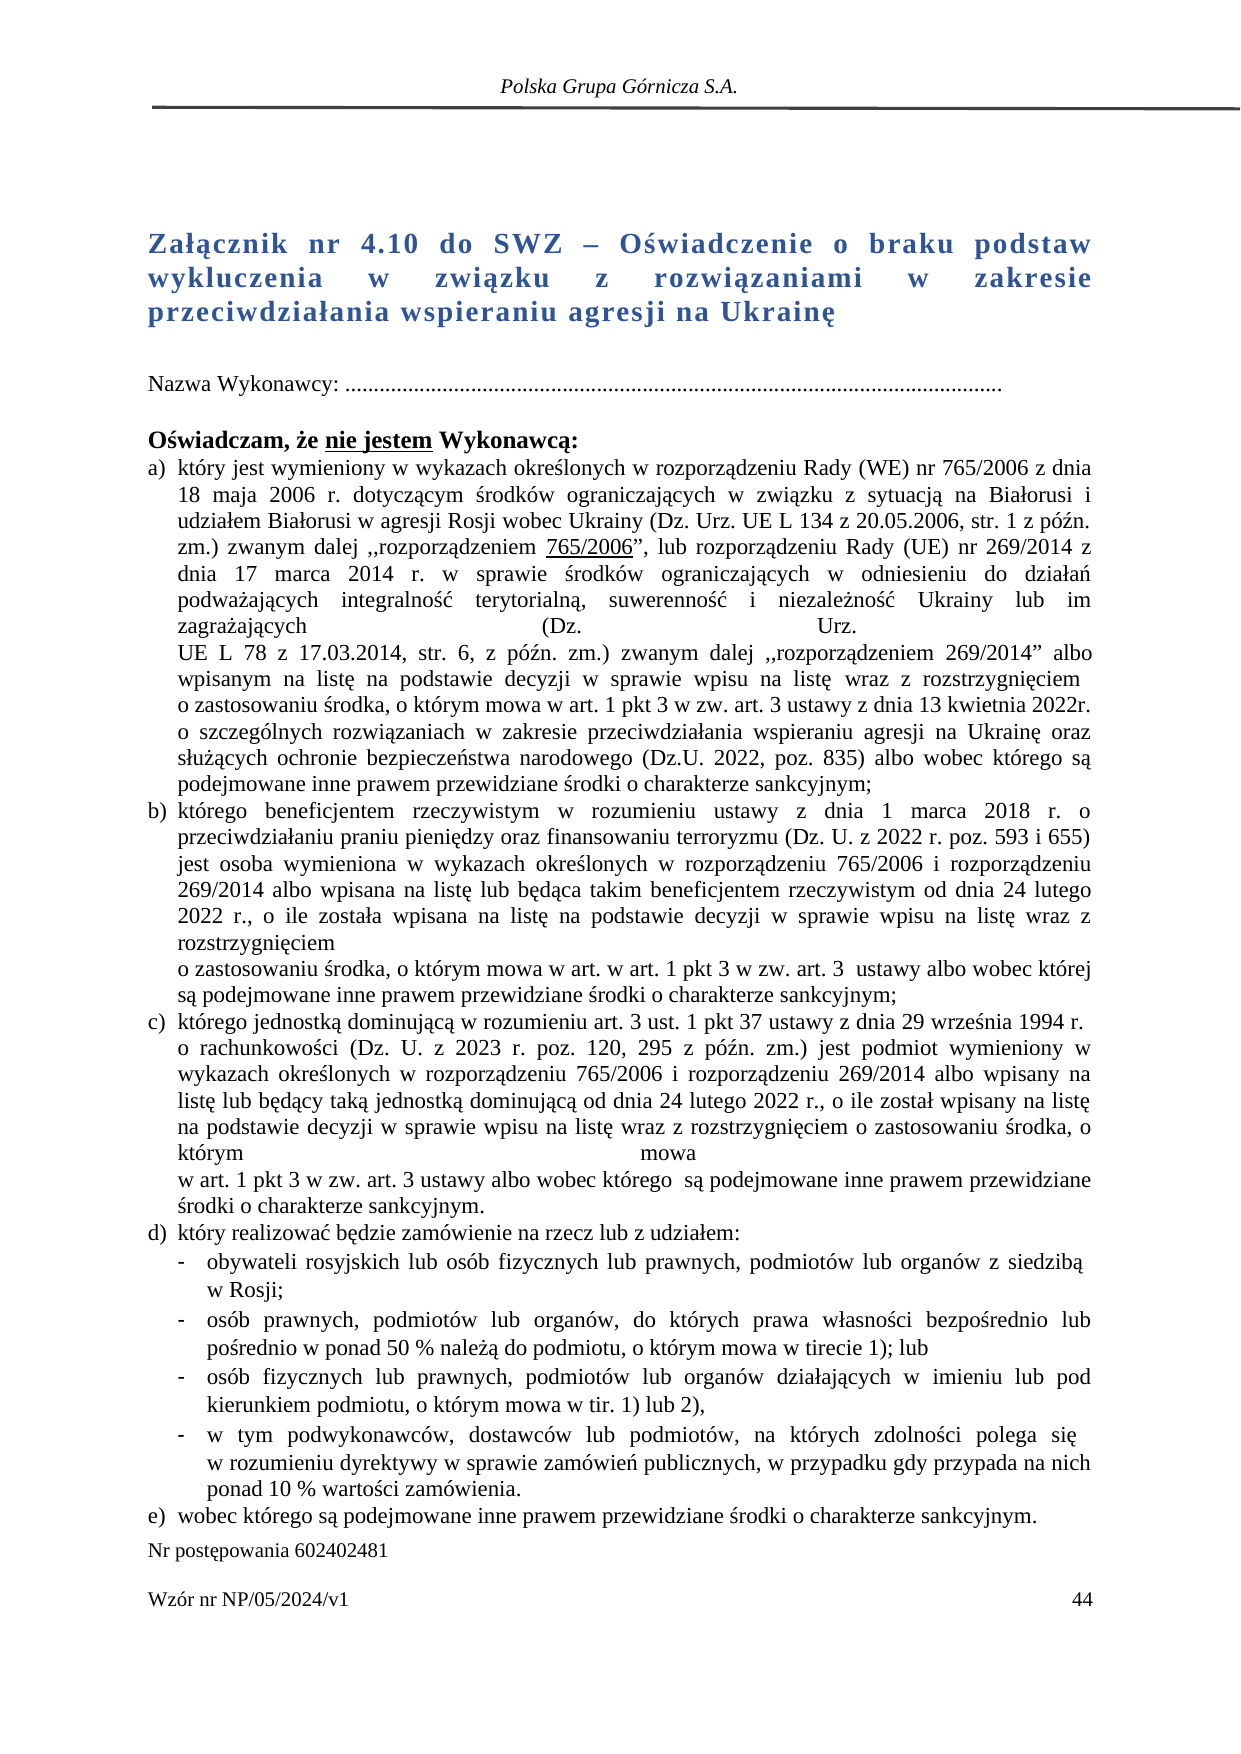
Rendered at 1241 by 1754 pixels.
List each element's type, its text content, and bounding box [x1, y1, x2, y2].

text Załącznik nr 4.10 do SWZ – Oświadczenie o braku podstaw wykluczenia w związku z rozwiązaniami w zakresie przeciwdziałania wspieraniu agresji na Ukrainę [148, 227, 1093, 327]
list którego jednostką dominującą w rozumieniu art. 3 ust. 1 pkt 37 ustawy z dnia 29 września 1994 r. o rachunkowości (Dz. U. z 2023 r. poz. 120, 295 z późn. zm.) jest podmiot wymieniony w wykazach określonych w rozporządzeniu 765/2006 i rozporządzeniu 269/2014 albo wpisany na listę lub będący taką jednostką dominującą od dnia 24 lutego 2022 r., o ile został wpisany na listę na podstawie decyzji w sprawie wpisu na listę wraz z rozstrzygnięciem o zastosowaniu środka, o którym mowa w art. 1 pkt 3 w zw. art. 3 ustawy albo wobec którego są podejmowane inne prawem przewidziane środki o charakterze sankcyjnym. [148, 1008, 1093, 1218]
list którego beneficjentem rzeczywistym w rozumieniu ustawy z dnia 1 marca 2018 r. o przeciwdziałaniu praniu pieniędzy oraz finansowaniu terroryzmu (Dz. U. z 2022 r. poz. 593 i 655) jest osoba wymieniona w wykazach określonych w rozporządzeniu 765/2006 i rozporządzeniu 269/2014 albo wpisana na listę lub będąca takim beneficjentem rzeczywistym od dnia 24 lutego 2022 r., o ile została wpisana na listę na podstawie decyzji w sprawie wpisu na listę wraz z rozstrzygnięciem o zastosowaniu środka, o którym mowa w art. w art. 1 pkt 3 w zw. art. 3 ustawy albo wobec której są podejmowane inne prawem przewidziane środki o charakterze sankcyjnym; [148, 797, 1093, 1008]
list w tym podwykonawców, dostawców lub podmiotów, na których zdolności polega się w rozumieniu dyrektywy w sprawie zamówień publicznych, w przypadku gdy przypada na nich ponad 10 % wartości zamówienia. [177, 1418, 1093, 1502]
list obywateli rosyjskich lub osób fizycznych lub prawnych, podmiotów lub organów z siedzibą w Rosji; [177, 1245, 1093, 1302]
text Nazwa Wykonawcy: ................................................................................................................... [148, 370, 1093, 397]
list który realizować będzie zamówienie na rzecz lub z udziałem: [148, 1218, 1093, 1245]
list wobec którego są podejmowane inne prawem przewidziane środki o charakterze sankcyjnym. [148, 1502, 1093, 1528]
text Oświadczam, że nie jestem Wykonawcą: [148, 426, 1093, 454]
list który jest wymieniony w wykazach określonych w rozporządzeniu Rady (WE) nr 765/2006 z dnia 18 maja 2006 r. dotyczącym środków ograniczających w związku z sytuacją na Białorusi i udziałem Białorusi w agresji Rosji wobec Ukrainy (Dz. Urz. UE L 134 z 20.05.2006, str. 1 z późn. zm.) zwanym dalej ,,rozporządzeniem 765/2006”, lub rozporządzeniu Rady (UE) nr 269/2014 z dnia 17 marca 2014 r. w sprawie środków ograniczających w odniesieniu do działań podważających integralność terytorialną, suwerenność i niezależność Ukrainy lub im zagrażających (Dz. Urz. UE L 78 z 17.03.2014, str. 6, z późn. zm.) zwanym dalej ,,rozporządzeniem 269/2014” albo wpisanym na listę na podstawie decyzji w sprawie wpisu na listę wraz z rozstrzygnięciem o zastosowaniu środka, o którym mowa w art. 1 pkt 3 w zw. art. 3 ustawy z dnia 13 kwietnia 2022r. o szczególnych rozwiązaniach w zakresie przeciwdziałania wspieraniu agresji na Ukrainę oraz służących ochronie bezpieczeństwa narodowego (Dz.U. 2022, poz. 835) albo wobec którego są podejmowane inne prawem przewidziane środki o charakterze sankcyjnym; [148, 454, 1093, 797]
list osób prawnych, podmiotów lub organów, do których prawa własności bezpośrednio lub pośrednio w ponad 50 % należą do podmiotu, o którym mowa w tirecie 1); lub [177, 1302, 1093, 1360]
list osób fizycznych lub prawnych, podmiotów lub organów działających w imieniu lub pod kierunkiem podmiotu, o którym mowa w tir. 1) lub 2), [177, 1360, 1093, 1418]
